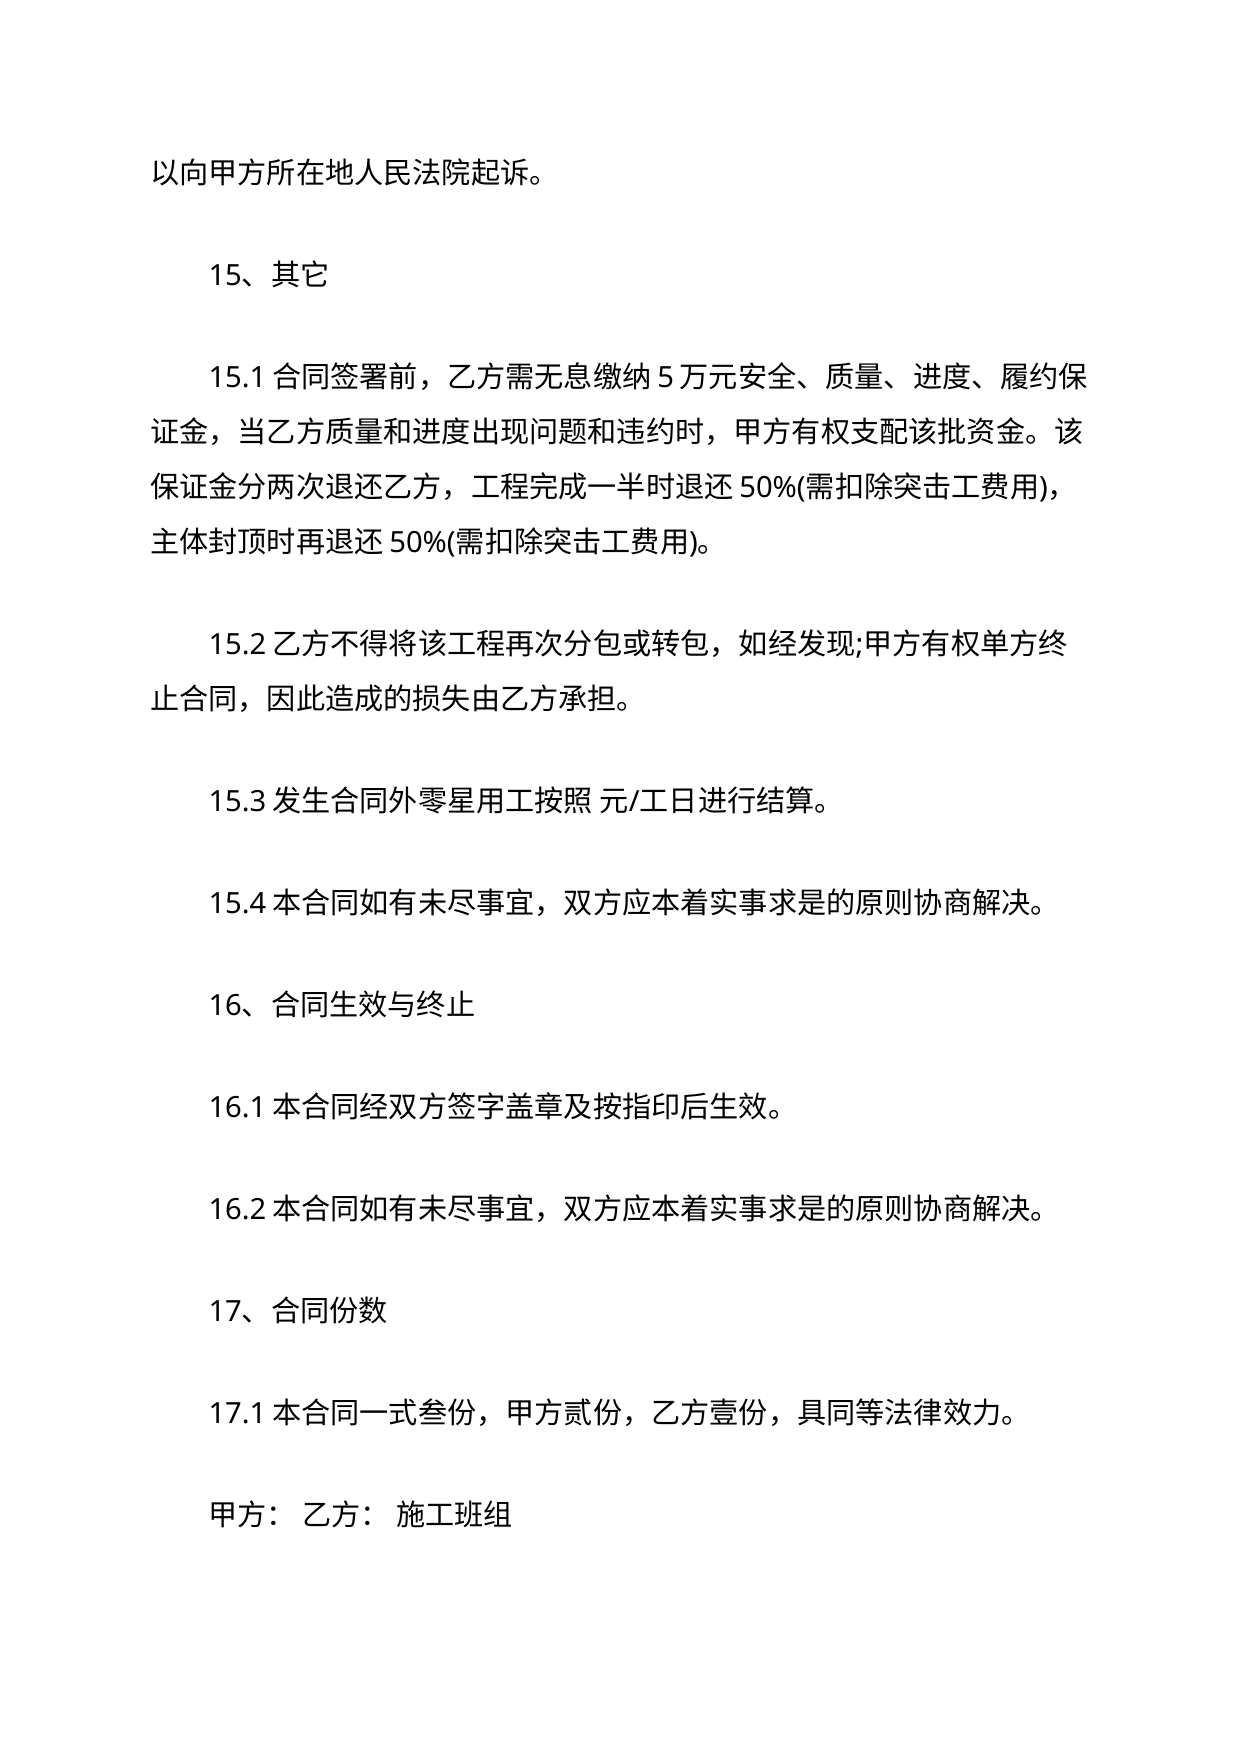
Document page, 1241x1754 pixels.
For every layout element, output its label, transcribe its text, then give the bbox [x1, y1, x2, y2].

text 16.1本合同经双方签字盖章及按指印后生效。 [150, 1083, 1090, 1126]
text 15.3发生合同外零星用工按照 元/工日进行结算。 [150, 777, 1090, 820]
text 16.2本合同如有未尽事宜，双方应本着实事求是的原则协商解决。 [150, 1185, 1090, 1228]
text 17、合同份数 [150, 1287, 1090, 1330]
text 15.2乙方不得将该工程再次分包或转包，如经发现;甲方有权单方终止合同，因此造成的损失由乙方承担。 [150, 621, 1090, 718]
text 16、合同生效与终止 [150, 981, 1090, 1024]
text 甲方： 乙方： 施工班组 [150, 1491, 1090, 1533]
text 15.4本合同如有未尽事宜，双方应本着实事求是的原则协商解决。 [150, 879, 1090, 922]
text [150, 150, 1090, 192]
text 15、其它 [150, 252, 1090, 294]
text 15.1合同签署前，乙方需无息缴纳5万元安全、质量、进度、履约保证金，当乙方质量和进度出现问题和违约时，甲方有权支配该批资金。该保证金分两次退还乙方，工程完成一半时退还50%(需扣除突击工费用)，主体封顶时再退还50%(需扣除突击工费用)。 [150, 354, 1090, 561]
text 17.1本合同一式叁份，甲方贰份，乙方壹份，具同等法律效力。 [150, 1389, 1090, 1432]
